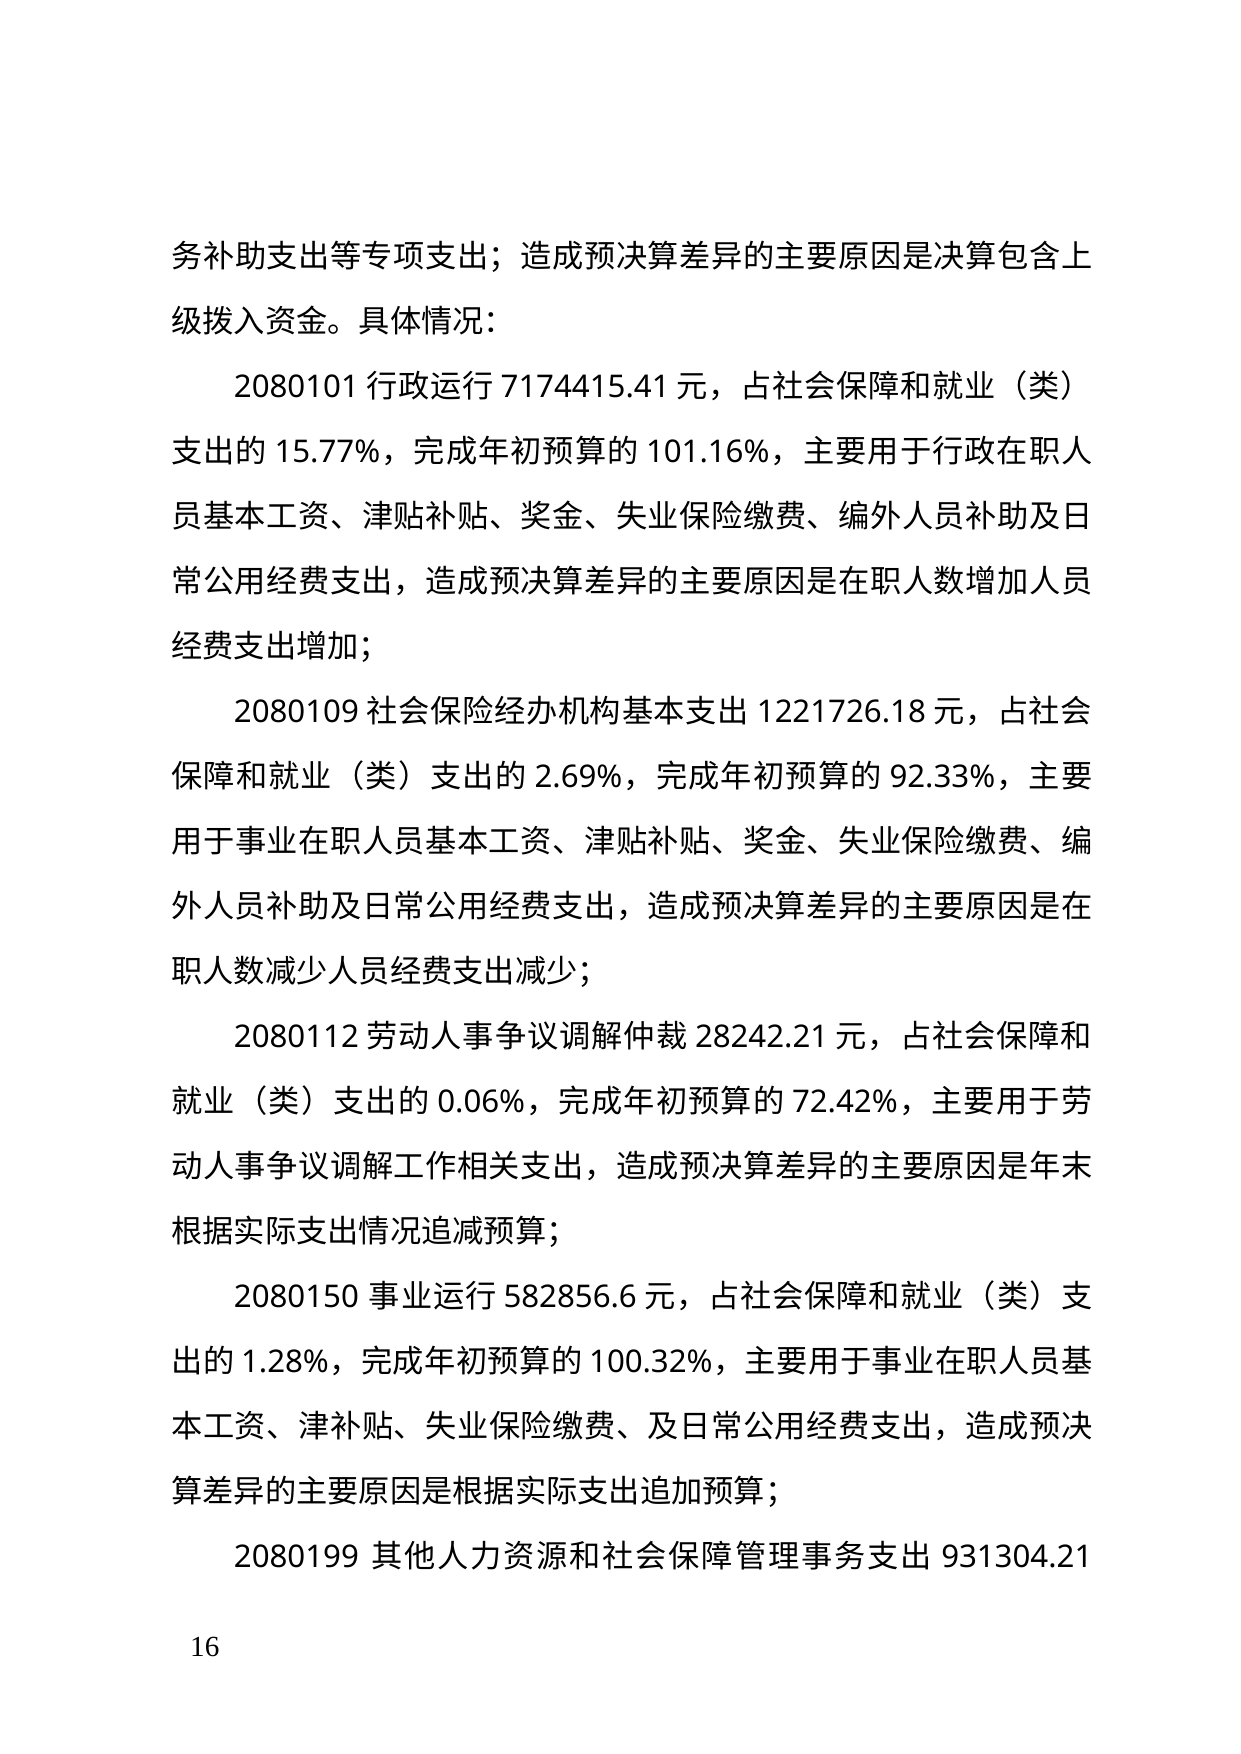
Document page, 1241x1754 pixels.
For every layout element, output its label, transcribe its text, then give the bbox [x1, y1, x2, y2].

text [171, 1521, 1092, 1586]
text 2080101行政运行7174415.41元，占社会保障和就业（类）支出的15.77%，完成年初预算的101.16%，主要用于行政在职人员基本工资、津贴补贴、奖金、失业保险缴费、编外人员补助及日常公用经费支出，造成预决算差异的主要原因是在职人数增加人员经费支出增加； [171, 351, 1092, 676]
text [171, 221, 1092, 351]
text 2080112劳动人事争议调解仲裁28242.21元，占社会保障和就业（类）支出的0.06%，完成年初预算的72.42%，主要用于劳动人事争议调解工作相关支出，造成预决算差异的主要原因是年末根据实际支出情况追减预算； [171, 1001, 1092, 1261]
text 2080109社会保险经办机构基本支出1221726.18元，占社会保障和就业（类）支出的2.69%，完成年初预算的92.33%，主要用于事业在职人员基本工资、津贴补贴、奖金、失业保险缴费、编外人员补助及日常公用经费支出，造成预决算差异的主要原因是在职人数减少人员经费支出减少； [171, 676, 1092, 1001]
text 2080150 事业运行582856.6元，占社会保障和就业（类）支出的1.28%，完成年初预算的100.32%，主要用于事业在职人员基本工资、津补贴、失业保险缴费、及日常公用经费支出，造成预决算差异的主要原因是根据实际支出追加预算； [171, 1261, 1092, 1521]
